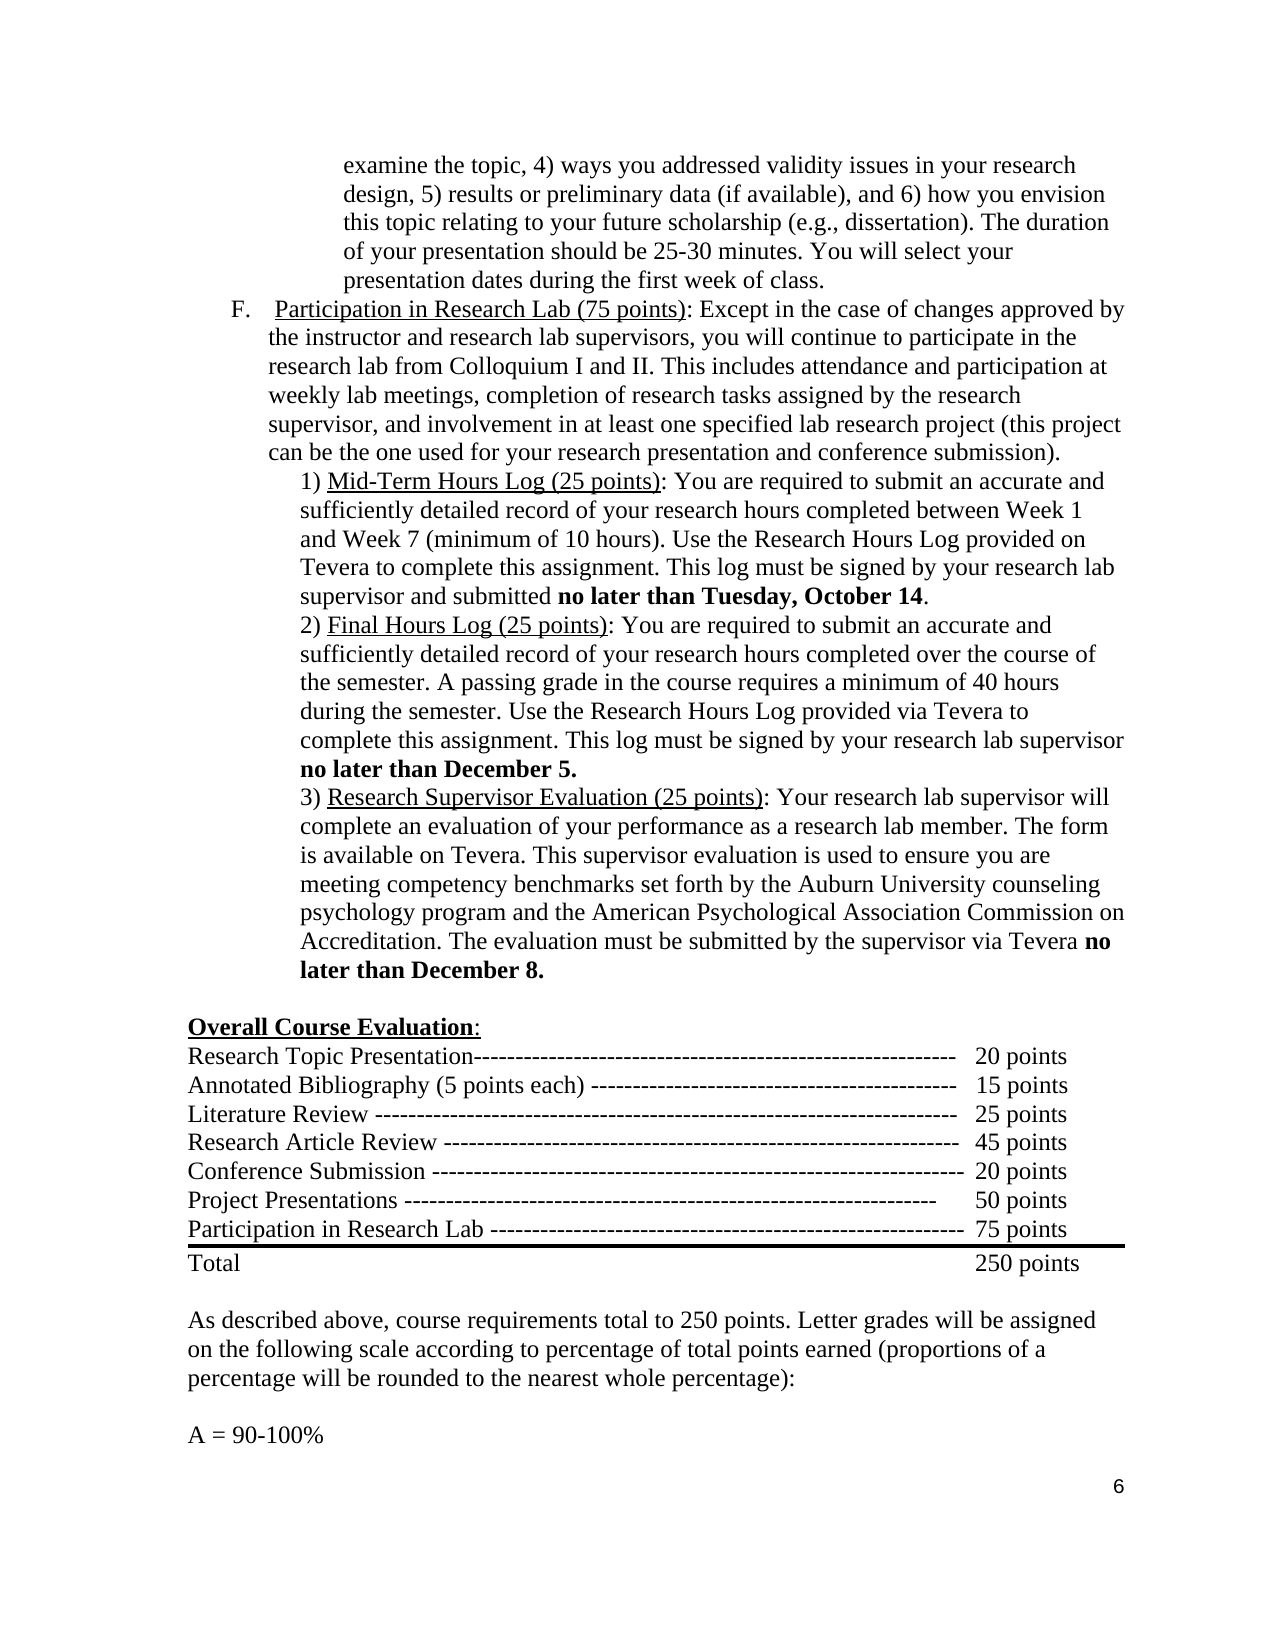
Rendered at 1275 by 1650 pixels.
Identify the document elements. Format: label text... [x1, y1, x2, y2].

text Research Topic Presentation---------------------------------------------------------- 20 points [187, 1041, 1125, 1070]
text Conference Submission ---------------------------------------------------------------- 20 points [150, 1156, 1125, 1185]
text Participation in Research Lab --------------------------------------------------------- 75 points [187, 1214, 1125, 1248]
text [187, 1391, 1125, 1449]
text Literature Review ---------------------------------------------------------------------- 25 points [187, 1099, 1125, 1127]
text Annotated Bibliography (5 points each) -------------------------------------------- 15 points [187, 1070, 1125, 1099]
list Participation in Research Lab (75 points): Except in the case of changes approved by the instructor and research lab supervisors, you will continue to participate in the research lab from Colloquium I and II. This includes attendance and participation at weekly lab meetings, completion of research tasks assigned by the research supervisor, and involvement in at least one specified lab research project (this project can be the one used for your research presentation and conference submission). [231, 294, 1125, 466]
text Total 250 points [187, 1248, 1125, 1276]
text 1) Mid-Term Hours Log (25 points): You are required to submit an accurate and sufficiently detailed record of your research hours completed between Week 1 and Week 7 (minimum of 10 hours). Use the Research Hours Log provided on Tevera to complete this assignment. This log must be signed by your research lab supervisor and submitted no later than Tuesday, October 14. [300, 466, 1125, 610]
text 2) Final Hours Log (25 points): You are required to submit an accurate and sufficiently detailed record of your research hours completed over the course of the semester. A passing grade in the course requires a minimum of 40 hours during the semester. Use the Research Hours Log provided via Tevera to complete this assignment. This log must be signed by your research lab supervisor no later than December 5. [300, 610, 1125, 782]
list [306, 150, 1125, 294]
text Project Presentations ---------------------------------------------------------------- 50 points [187, 1185, 1125, 1214]
text Research Article Review -------------------------------------------------------------- 45 points [187, 1127, 1125, 1156]
text As described above, course requirements total to 250 points. Letter grades will be assigned on the following scale according to percentage of total points earned (proportions of a percentage will be rounded to the nearest whole percentage): [187, 1305, 1125, 1391]
text Overall Course Evaluation: [187, 1012, 1125, 1041]
text 3) Research Supervisor Evaluation (25 points): Your research lab supervisor will complete an evaluation of your performance as a research lab member. The form is available on Tevera. This supervisor evaluation is used to ensure you are meeting competency benchmarks set forth by the Auburn University counseling psychology program and the American Psychological Association Commission on Accreditation. The evaluation must be submitted by the supervisor via Tevera no later than December 8. [300, 782, 1125, 984]
